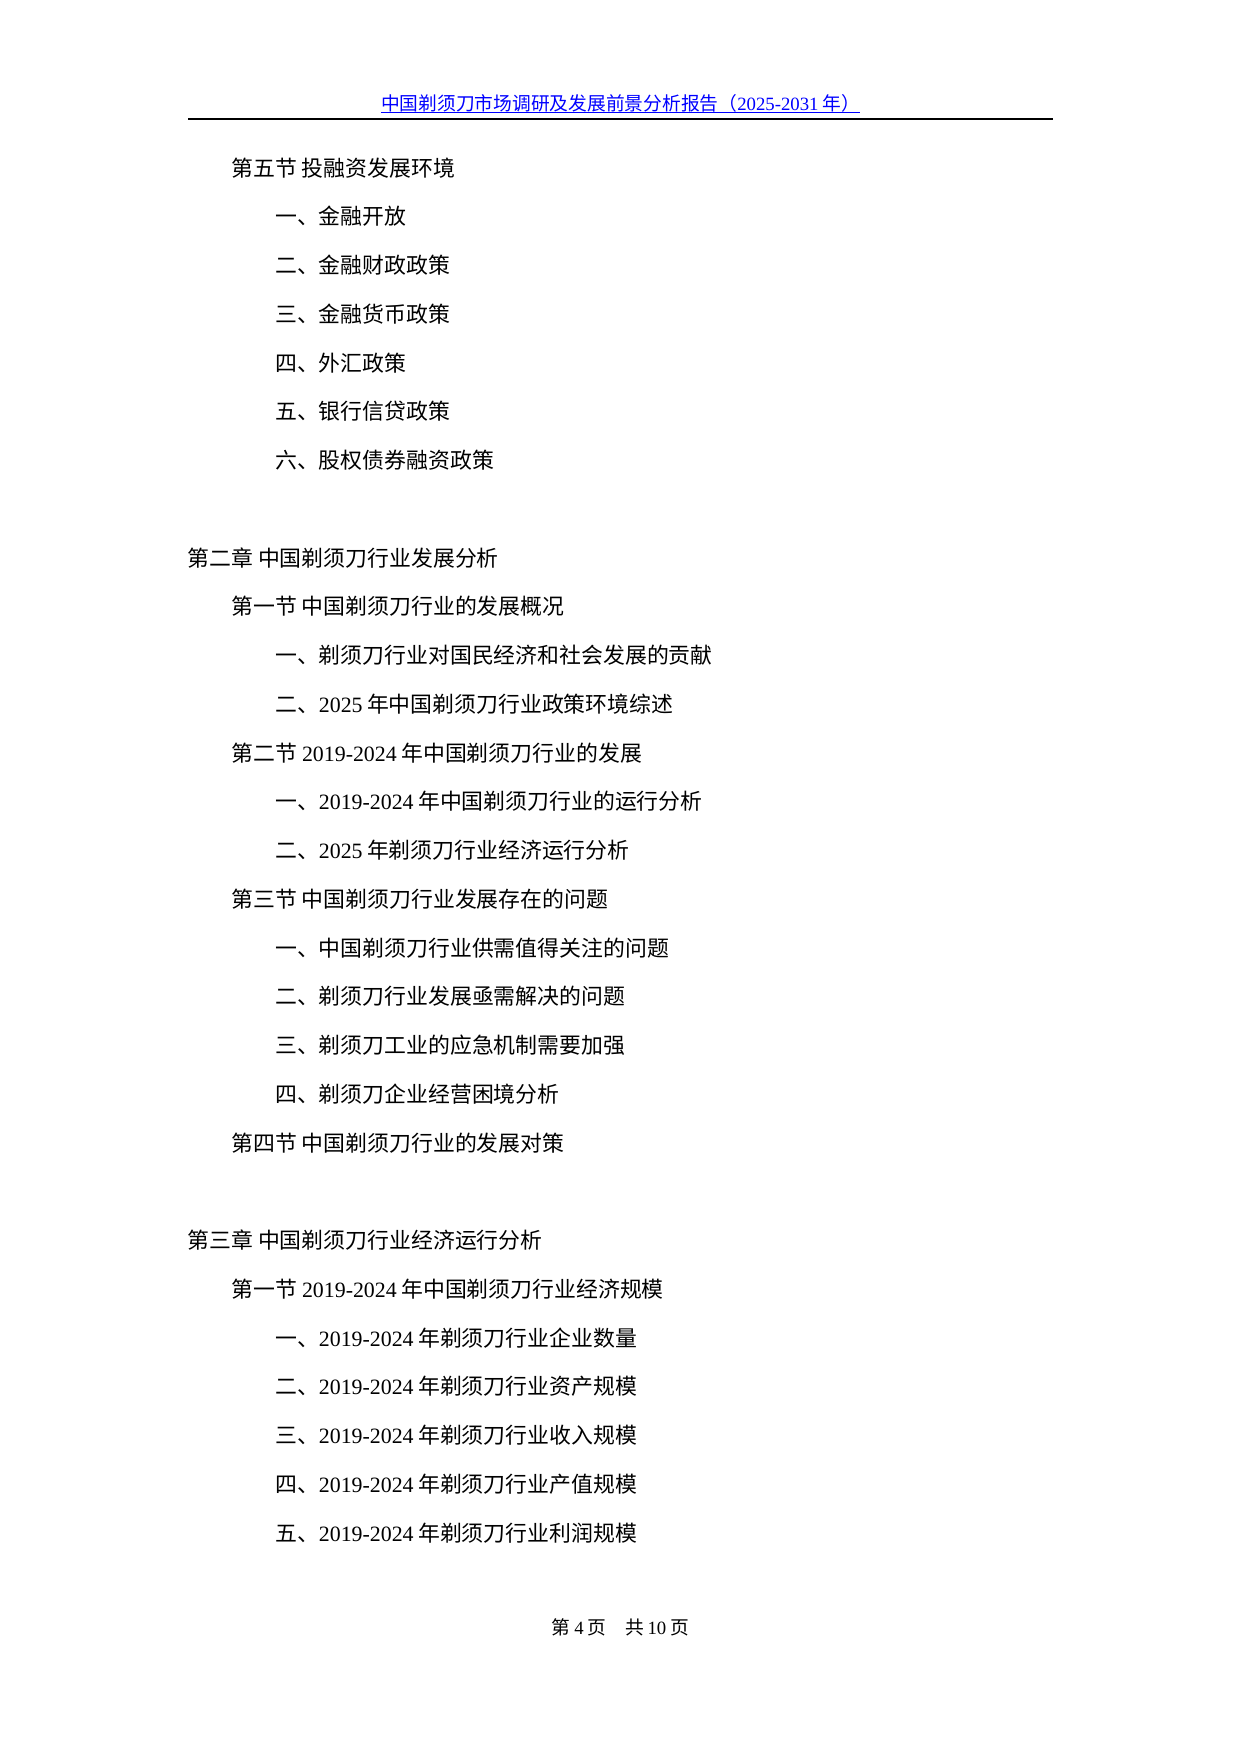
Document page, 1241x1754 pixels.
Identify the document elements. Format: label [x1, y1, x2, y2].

text [187, 150, 1053, 1548]
